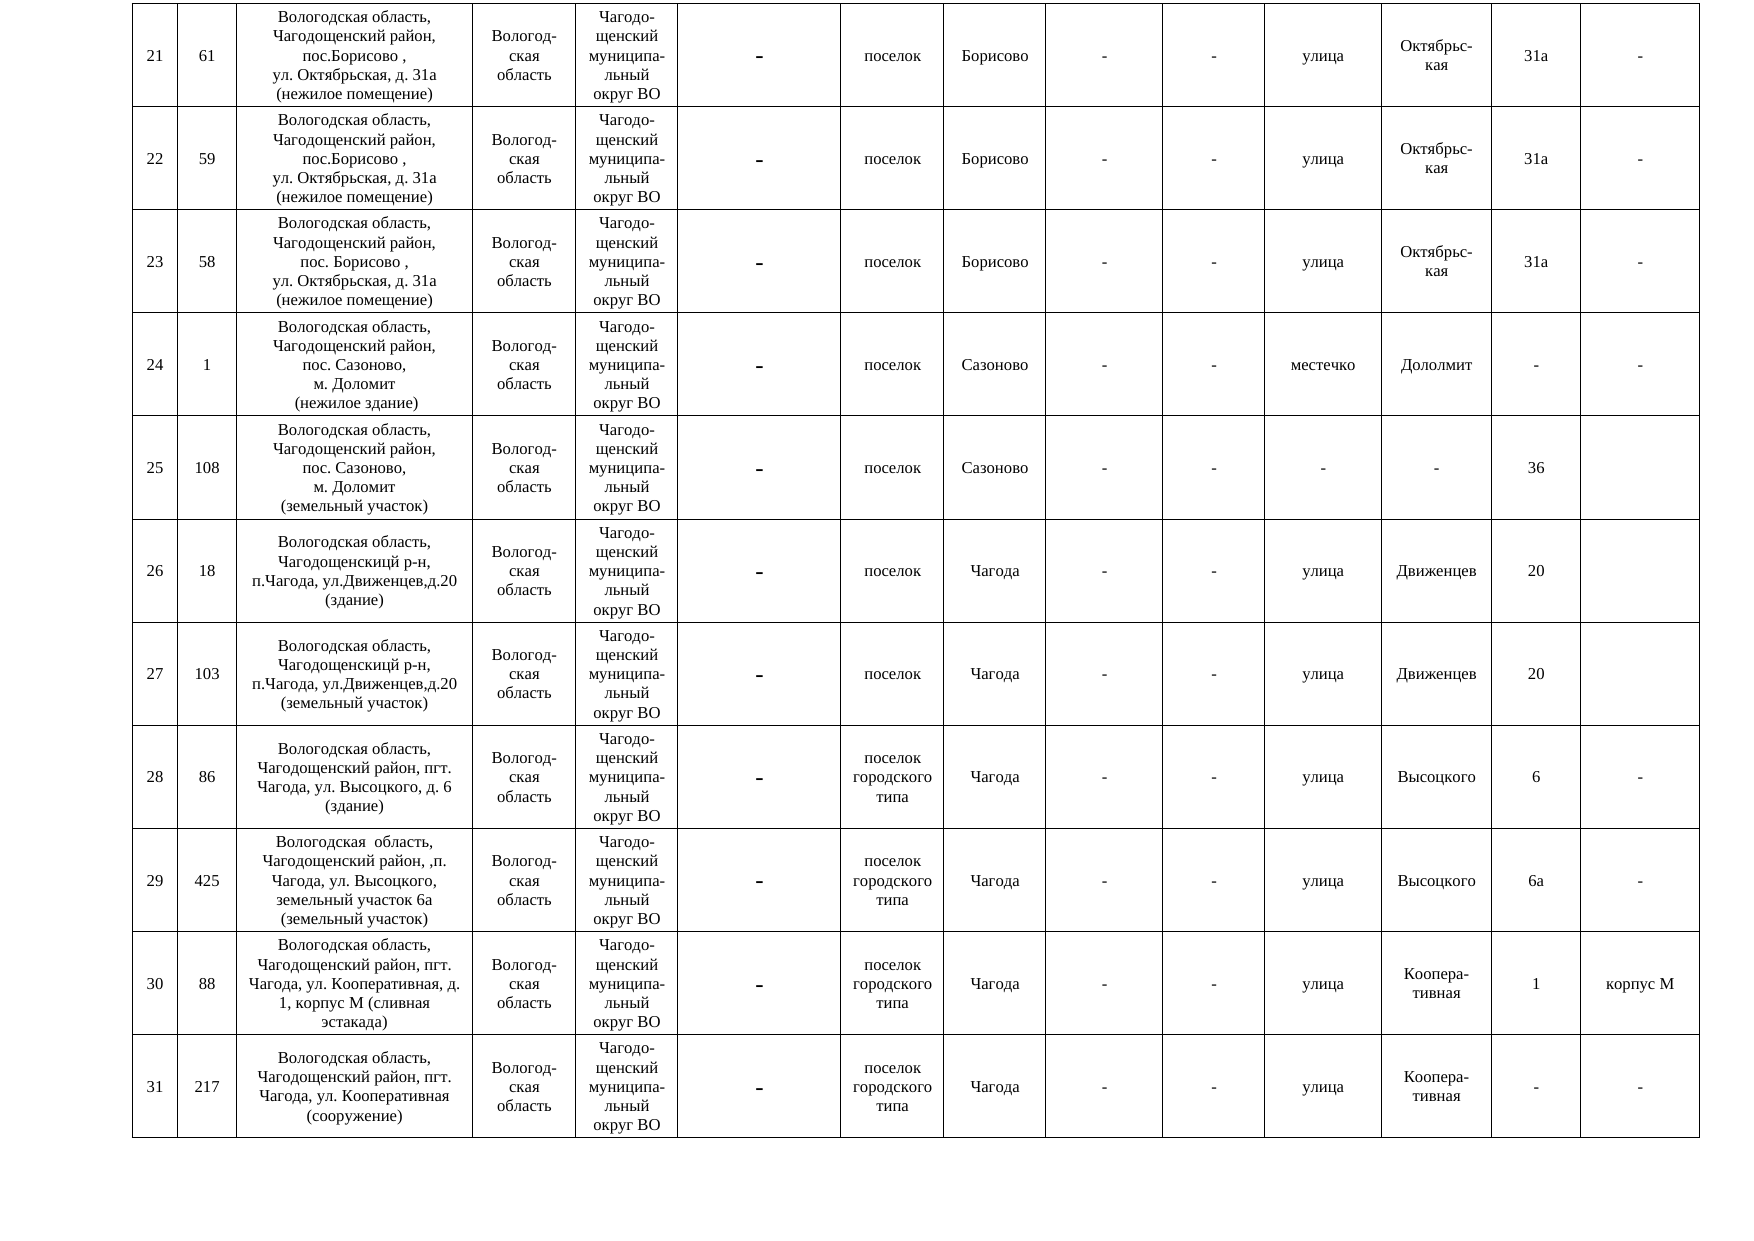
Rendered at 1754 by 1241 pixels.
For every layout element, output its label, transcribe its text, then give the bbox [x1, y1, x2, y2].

table_cell Борисово [944, 210, 1045, 312]
table_cell - [1163, 520, 1264, 622]
table_cell - [1163, 829, 1264, 931]
table_cell Октябрьс-кая [1382, 4, 1491, 106]
table_cell Вологод-ская область [473, 829, 575, 931]
table_cell улица [1265, 1035, 1381, 1137]
table_cell - [1046, 520, 1162, 622]
table_cell улица [1265, 623, 1381, 725]
table_cell Высоцкого [1382, 726, 1491, 828]
table_cell Октябрьс-кая [1382, 210, 1491, 312]
table_cell - [1046, 1035, 1162, 1137]
table_cell Дололмит [1382, 313, 1491, 415]
table_cell 22 [133, 107, 177, 209]
table_cell Движенцев [1382, 623, 1491, 725]
table_cell Чагодо-щенский муниципа-льный округ ВО [576, 623, 677, 725]
table_cell 61 [178, 4, 236, 106]
table_cell поселок городского типа [841, 1035, 943, 1137]
table_cell поселок городского типа [841, 829, 943, 931]
table_cell - [678, 829, 840, 931]
table_cell 88 [178, 932, 236, 1034]
table_cell 23 [133, 210, 177, 312]
table_cell - [678, 520, 840, 622]
table_cell Сазоново [944, 416, 1045, 518]
table_cell корпус М [1581, 932, 1699, 1034]
table_cell Чагода [944, 520, 1045, 622]
table_cell 36 [1492, 416, 1580, 518]
table_cell Чагодо-щенский муниципа-льный округ ВО [576, 726, 677, 828]
table_cell 1 [178, 313, 236, 415]
table_cell 31 [133, 1035, 177, 1137]
table_cell Вологодская область, Чагодощенский район, пгт. Чагода, ул. Кооперативная, д. 1, корпус М (сливная эстакада) [237, 932, 472, 1034]
table_cell [1581, 520, 1699, 622]
table_cell 31а [1492, 107, 1580, 209]
table_cell улица [1265, 107, 1381, 209]
table_cell Чагода [944, 623, 1045, 725]
table_cell 26 [133, 520, 177, 622]
table_cell улица [1265, 932, 1381, 1034]
table_cell улица [1265, 210, 1381, 312]
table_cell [473, 4, 575, 106]
table_cell Вологод-ская область [473, 107, 575, 209]
table_cell - [1163, 4, 1264, 106]
table_cell Чагодо-щенский муниципа-льный округ ВО [576, 932, 677, 1034]
table_cell - [1046, 210, 1162, 312]
table_cell Вологодская область, Чагодощенский район, пос. Борисово , ул. Октябрьская, д. 31а (нежилое помещение) [237, 210, 472, 312]
table_cell Сазоново [944, 313, 1045, 415]
table_cell - [1492, 313, 1580, 415]
table_cell - [1046, 829, 1162, 931]
table_cell Вологод-ская область [473, 210, 575, 312]
table_cell Вологодская область, Чагодощенский район, пгт. Чагода, ул. Высоцкого, д. 6 (здание) [237, 726, 472, 828]
table_cell - [1046, 932, 1162, 1034]
table_cell - [1163, 932, 1264, 1034]
table_cell улица [1265, 520, 1381, 622]
table_cell - [1163, 210, 1264, 312]
table_cell Высоцкого [1382, 829, 1491, 931]
table_cell Чагодо-щенский муниципа-льный округ ВО [576, 829, 677, 931]
table_cell - [1046, 623, 1162, 725]
table_cell [1581, 623, 1699, 725]
table_cell Вологодская область, Чагодощенский район, пос. Сазоново, м. Доломит (нежилое здание) [237, 313, 472, 415]
table_cell - [1163, 107, 1264, 209]
table_cell - [1046, 4, 1162, 106]
table_cell - [1163, 726, 1264, 828]
table_cell 103 [178, 623, 236, 725]
table_cell Вологод-ская область [473, 623, 575, 725]
table_cell - [1492, 1035, 1580, 1137]
table_cell 58 [178, 210, 236, 312]
table_cell 108 [178, 416, 236, 518]
table_cell - [678, 416, 840, 518]
table_cell - [678, 1035, 840, 1137]
table_cell - [1046, 726, 1162, 828]
table_cell - [1046, 107, 1162, 209]
table_cell - [1046, 416, 1162, 518]
table_cell [1581, 416, 1699, 518]
table_cell 25 [133, 416, 177, 518]
table_cell - [1382, 416, 1491, 518]
table_cell - [678, 4, 840, 106]
table_cell Вологод-ская область [473, 313, 575, 415]
table_cell - [1581, 210, 1699, 312]
table_cell поселок [841, 520, 943, 622]
table_cell улица [1265, 4, 1381, 106]
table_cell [473, 1035, 575, 1137]
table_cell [576, 4, 677, 106]
table_cell Вологодская область, Чагодощенский район, ,п. Чагода, ул. Высоцкого, земельный участок 6а (земельный участок) [237, 829, 472, 931]
table_cell Чагода [944, 726, 1045, 828]
table_cell Вологодская область, Чагодощенскицй р-н, п.Чагода, ул.Движенцев,д.20 (здание) [237, 520, 472, 622]
table_cell 24 [133, 313, 177, 415]
table_cell Вологодская область, Чагодощенский район, пос. Сазоново, м. Доломит (земельный участок) [237, 416, 472, 518]
table_cell - [1581, 107, 1699, 209]
table_cell - [1581, 829, 1699, 931]
table_cell 31а [1492, 210, 1580, 312]
table_cell - [678, 623, 840, 725]
table_cell 20 [1492, 623, 1580, 725]
table_cell - [1163, 313, 1264, 415]
table_cell 30 [133, 932, 177, 1034]
table_cell - [678, 932, 840, 1034]
table_cell 86 [178, 726, 236, 828]
table_cell - [1046, 313, 1162, 415]
table_cell - [1163, 416, 1264, 518]
table_cell улица [1265, 726, 1381, 828]
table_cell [237, 4, 472, 106]
table_cell Вологод-ская область [473, 932, 575, 1034]
table_cell 6 [1492, 726, 1580, 828]
table_cell Чагодо-щенский муниципа-льный округ ВО [576, 107, 677, 209]
table_cell Борисово [944, 4, 1045, 106]
table_cell 20 [1492, 520, 1580, 622]
table_cell 29 [133, 829, 177, 931]
table_cell поселок городского типа [841, 932, 943, 1034]
table_cell Вологод-ская область [473, 520, 575, 622]
table_cell - [678, 107, 840, 209]
table_cell - [678, 210, 840, 312]
table_cell - [1581, 4, 1699, 106]
table_cell - [1163, 1035, 1264, 1137]
table_cell Чагода [944, 932, 1045, 1034]
table_cell - [1265, 416, 1381, 518]
table_cell Чагода [944, 1035, 1045, 1137]
table_cell - [1581, 1035, 1699, 1137]
table_cell Чагодо-щенский муниципа-льный округ ВО [576, 210, 677, 312]
table_cell поселок [841, 313, 943, 415]
table_cell поселок [841, 210, 943, 312]
table_cell - [1581, 726, 1699, 828]
table_cell 1 [1492, 932, 1580, 1034]
table_cell 28 [133, 726, 177, 828]
table_cell 31а [1492, 4, 1580, 106]
table_cell Вологод-ская область [473, 416, 575, 518]
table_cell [576, 1035, 677, 1137]
table_cell - [678, 726, 840, 828]
table_cell Вологодская область, Чагодощенский район, пгт. Чагода, ул. Кооперативная (сооружение) [237, 1035, 472, 1137]
table_cell 217 [178, 1035, 236, 1137]
table_cell 21 [133, 4, 177, 106]
table_cell поселок городского типа [841, 726, 943, 828]
table_cell Вологодская область, Чагодощенский район, пос.Борисово , ул. Октябрьская, д. 31а (нежилое помещение) [237, 107, 472, 209]
table_cell Вологодская область, Чагодощенскицй р-н, п.Чагода, ул.Движенцев,д.20 (земельный участок) [237, 623, 472, 725]
table_cell Коопера-тивная [1382, 1035, 1491, 1137]
table_cell поселок [841, 623, 943, 725]
table_cell - [678, 313, 840, 415]
table_cell - [1163, 623, 1264, 725]
table_cell Чагодо-щенский муниципа-льный округ ВО [576, 416, 677, 518]
table_cell Чагодо-щенский муниципа-льный округ ВО [576, 313, 677, 415]
table_cell Чагода [944, 829, 1045, 931]
table_cell Чагодо-щенский муниципа-льный округ ВО [576, 520, 677, 622]
table_cell 18 [178, 520, 236, 622]
table_cell 425 [178, 829, 236, 931]
table_cell поселок [841, 4, 943, 106]
table_cell поселок [841, 416, 943, 518]
table_cell 27 [133, 623, 177, 725]
table_cell Вологод-ская область [473, 726, 575, 828]
table_cell Коопера-тивная [1382, 932, 1491, 1034]
table_cell Борисово [944, 107, 1045, 209]
table_cell - [1581, 313, 1699, 415]
table_cell поселок [841, 107, 943, 209]
table_cell местечко [1265, 313, 1381, 415]
table_cell улица [1265, 829, 1381, 931]
table_cell Движенцев [1382, 520, 1491, 622]
table_cell 6а [1492, 829, 1580, 931]
table_cell Октябрьс-кая [1382, 107, 1491, 209]
table_cell 59 [178, 107, 236, 209]
